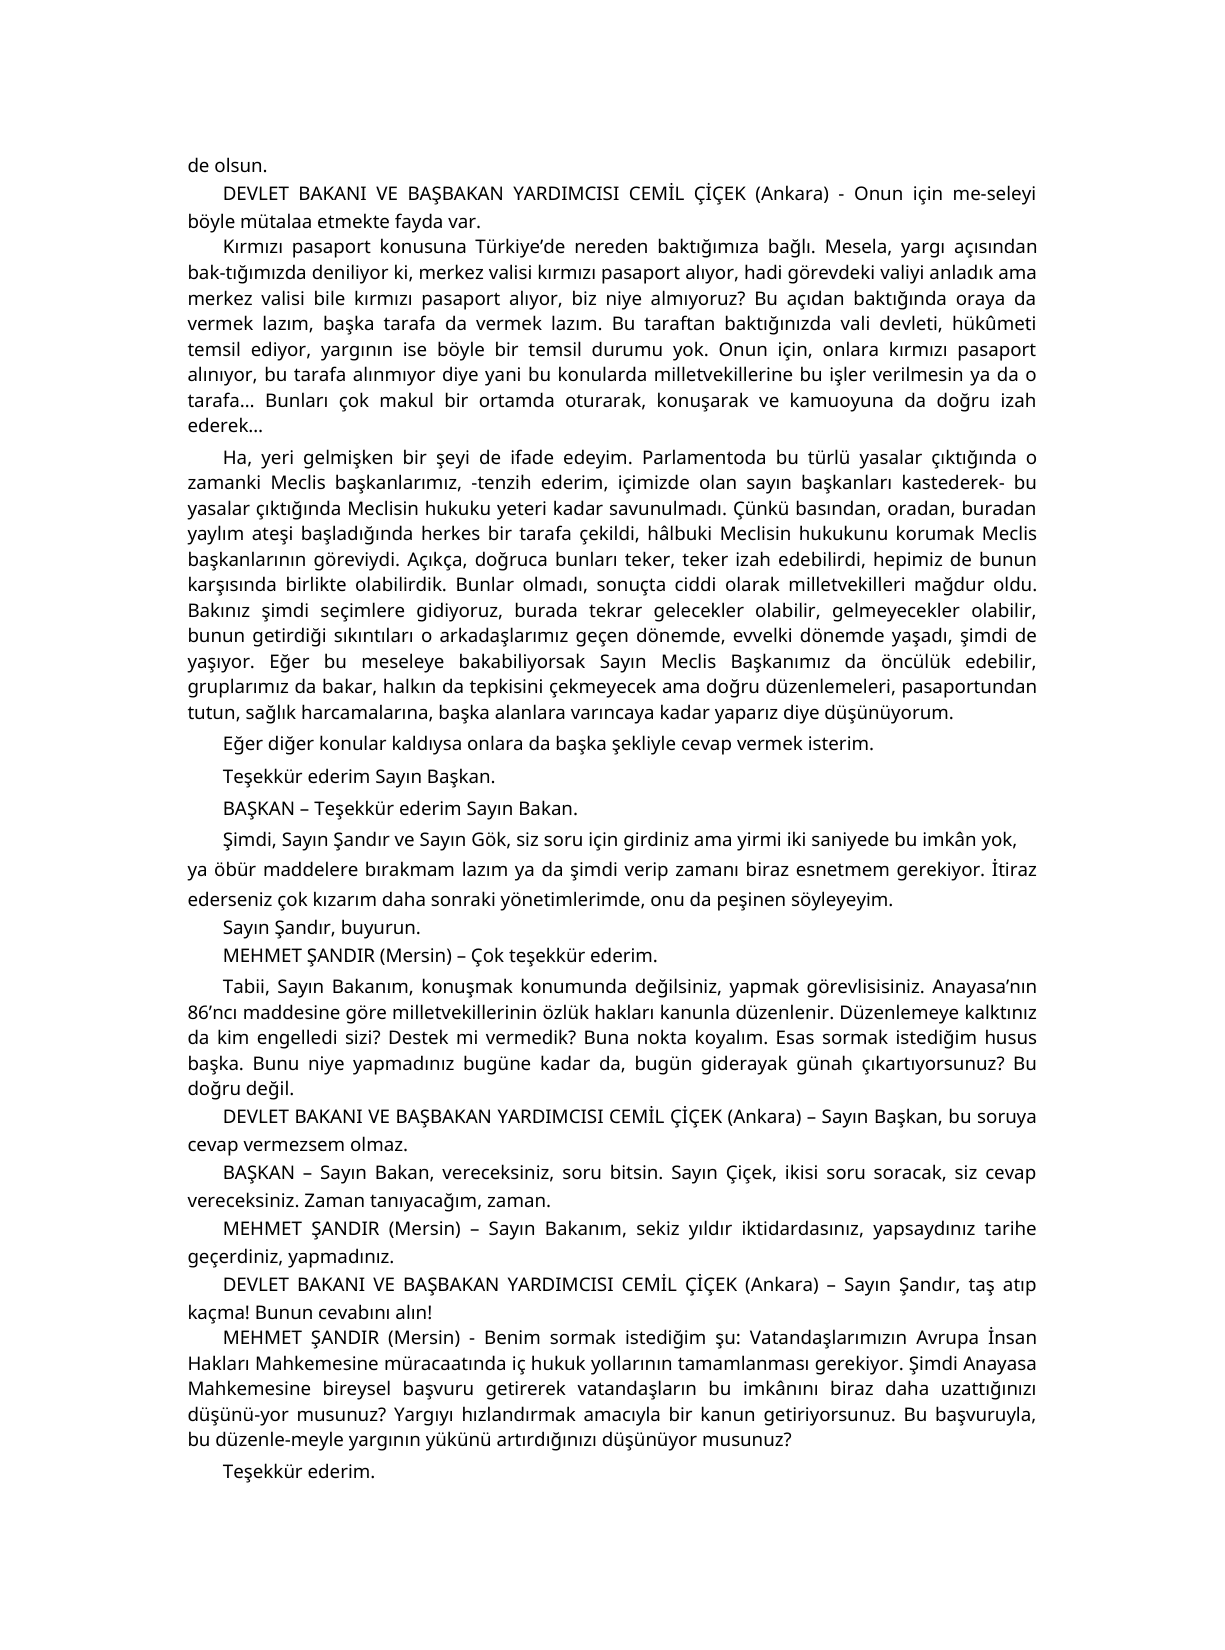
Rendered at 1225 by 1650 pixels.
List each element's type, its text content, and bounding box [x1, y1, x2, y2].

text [187, 150, 1038, 178]
text MEHMET ŞANDIR (Mersin) – Sayın Bakanım, sekiz yıldır iktidardasınız, yapsaydınız tarihe geçerdiniz, yapmadınız. [187, 1213, 1038, 1269]
text Eğer diğer konular kaldıysa onlara da başka şekliyle cevap vermek isterim. [187, 731, 1038, 756]
text Sayın Şandır, buyurun. [187, 912, 1038, 939]
text Teşekkür ederim. [187, 1458, 1038, 1484]
text Tabii, Sayın Bakanım, konuşmak konumunda değilsiniz, yapmak görevlisisiniz. Anayasa’nın 86’ncı maddesine göre milletvekillerinin özlük hakları kanunla düzenlenir. Düzenlemeye kalktınız da kim engelledi sizi? Destek mi vermedik? Buna nokta koyalım. Esas sormak istediğim husus başka. Bunu niye yapmadınız bugüne kadar da, bugün giderayak günah çıkartıyorsunuz? Bu doğru değil. [187, 973, 1038, 1101]
text Ha, yeri gelmişken bir şeyi de ifade edeyim. Parlamentoda bu türlü yasalar çıktığında o zamanki Meclis başkanlarımız, -tenzih ederim, içimizde olan sayın başkanları kastederek- bu yasalar çıktığında Meclisin hukuku yeteri kadar savunulmadı. Çünkü basından, oradan, buradan yaylım ateşi başladığında herkes bir tarafa çekildi, hâlbuki Meclisin hukukunu korumak Meclis başkanlarının göreviydi. Açıkça, doğruca bunları teker, teker izah edebilirdi, hepimiz de bunun karşısında birlikte olabilirdik. Bunlar olmadı, sonuçta ciddi olarak milletvekilleri mağdur oldu. Bakınız şimdi seçimlere gidiyoruz, burada tekrar gelecekler olabilir, gelmeyecekler olabilir, bunun getirdiği sıkıntıları o arkadaşlarımız geçen dönemde, evvelki dönemde yaşadı, şimdi de yaşıyor. Eğer bu meseleye bakabiliyorsak Sayın Meclis Başkanımız da öncülük edebilir, gruplarımız da bakar, halkın da tepkisini çekmeyecek ama doğru düzenlemeleri, pasaportundan tutun, sağlık harcamalarına, başka alanlara varıncaya kadar yaparız diye düşünüyorum. [187, 444, 1038, 725]
text Şimdi, Sayın Şandır ve Sayın Gök, siz soru için girdiniz ama yirmi iki saniyede bu imkân yok, [187, 821, 1038, 852]
text DEVLET BAKANI VE BAŞBAKAN YARDIMCISI CEMİL ÇİÇEK (Ankara) – Sayın Başkan, bu soruya cevap vermezsem olmaz. [187, 1101, 1038, 1157]
text Kırmızı pasaport konusuna Türkiye’de nereden baktığımıza bağlı. Mesela, yargı açısından bak-tığımızda deniliyor ki, merkez valisi kırmızı pasaport alıyor, hadi görevdeki valiyi anladık ama merkez valisi bile kırmızı pasaport alıyor, biz niye almıyoruz? Bu açıdan baktığında oraya da vermek lazım, başka tarafa da vermek lazım. Bu taraftan baktığınızda vali devleti, hükûmeti temsil ediyor, yargının ise böyle bir temsil durumu yok. Onun için, onlara kırmızı pasaport alınıyor, bu tarafa alınmıyor diye yani bu konularda milletvekillerine bu işler verilmesin ya da o tarafa… Bunları çok makul bir ortamda oturarak, konuşarak ve kamuoyuna da doğru izah ederek… [187, 234, 1038, 438]
text DEVLET BAKANI VE BAŞBAKAN YARDIMCISI CEMİL ÇİÇEK (Ankara) – Sayın Şandır, taş atıp kaçma! Bunun cevabını alın! [187, 1269, 1038, 1324]
text BAŞKAN – Teşekkür ederim Sayın Bakan. [223, 794, 1038, 821]
text ya öbür maddelere bırakmam lazım ya da şimdi verip zamanı biraz esnetmem gerekiyor. İtiraz ederseniz çok kızarım daha sonraki yönetimlerimde, onu da peşinen söyleyeyim. [187, 852, 1038, 912]
text Teşekkür ederim Sayın Başkan. [223, 762, 1038, 788]
text BAŞKAN – Sayın Bakan, vereceksiniz, soru bitsin. Sayın Çiçek, ikisi soru soracak, siz cevap vereceksiniz. Zaman tanıyacağım, zaman. [187, 1157, 1038, 1213]
text MEHMET ŞANDIR (Mersin) – Çok teşekkür ederim. [187, 939, 1038, 967]
text DEVLET BAKANI VE BAŞBAKAN YARDIMCISI CEMİL ÇİÇEK (Ankara) - Onun için me-seleyi böyle mütalaa etmekte fayda var. [187, 178, 1038, 234]
text MEHMET ŞANDIR (Mersin) - Benim sormak istediğim şu: Vatandaşlarımızın Avrupa İnsan Hakları Mahkemesine müracaatında iç hukuk yollarının tamamlanması gerekiyor. Şimdi Anayasa Mahkemesine bireysel başvuru getirerek vatandaşların bu imkânını biraz daha uzattığınızı düşünü-yor musunuz? Yargıyı hızlandırmak amacıyla bir kanun getiriyorsunuz. Bu başvuruyla, bu düzenle-meyle yargının yükünü artırdığınızı düşünüyor musunuz? [187, 1324, 1038, 1452]
